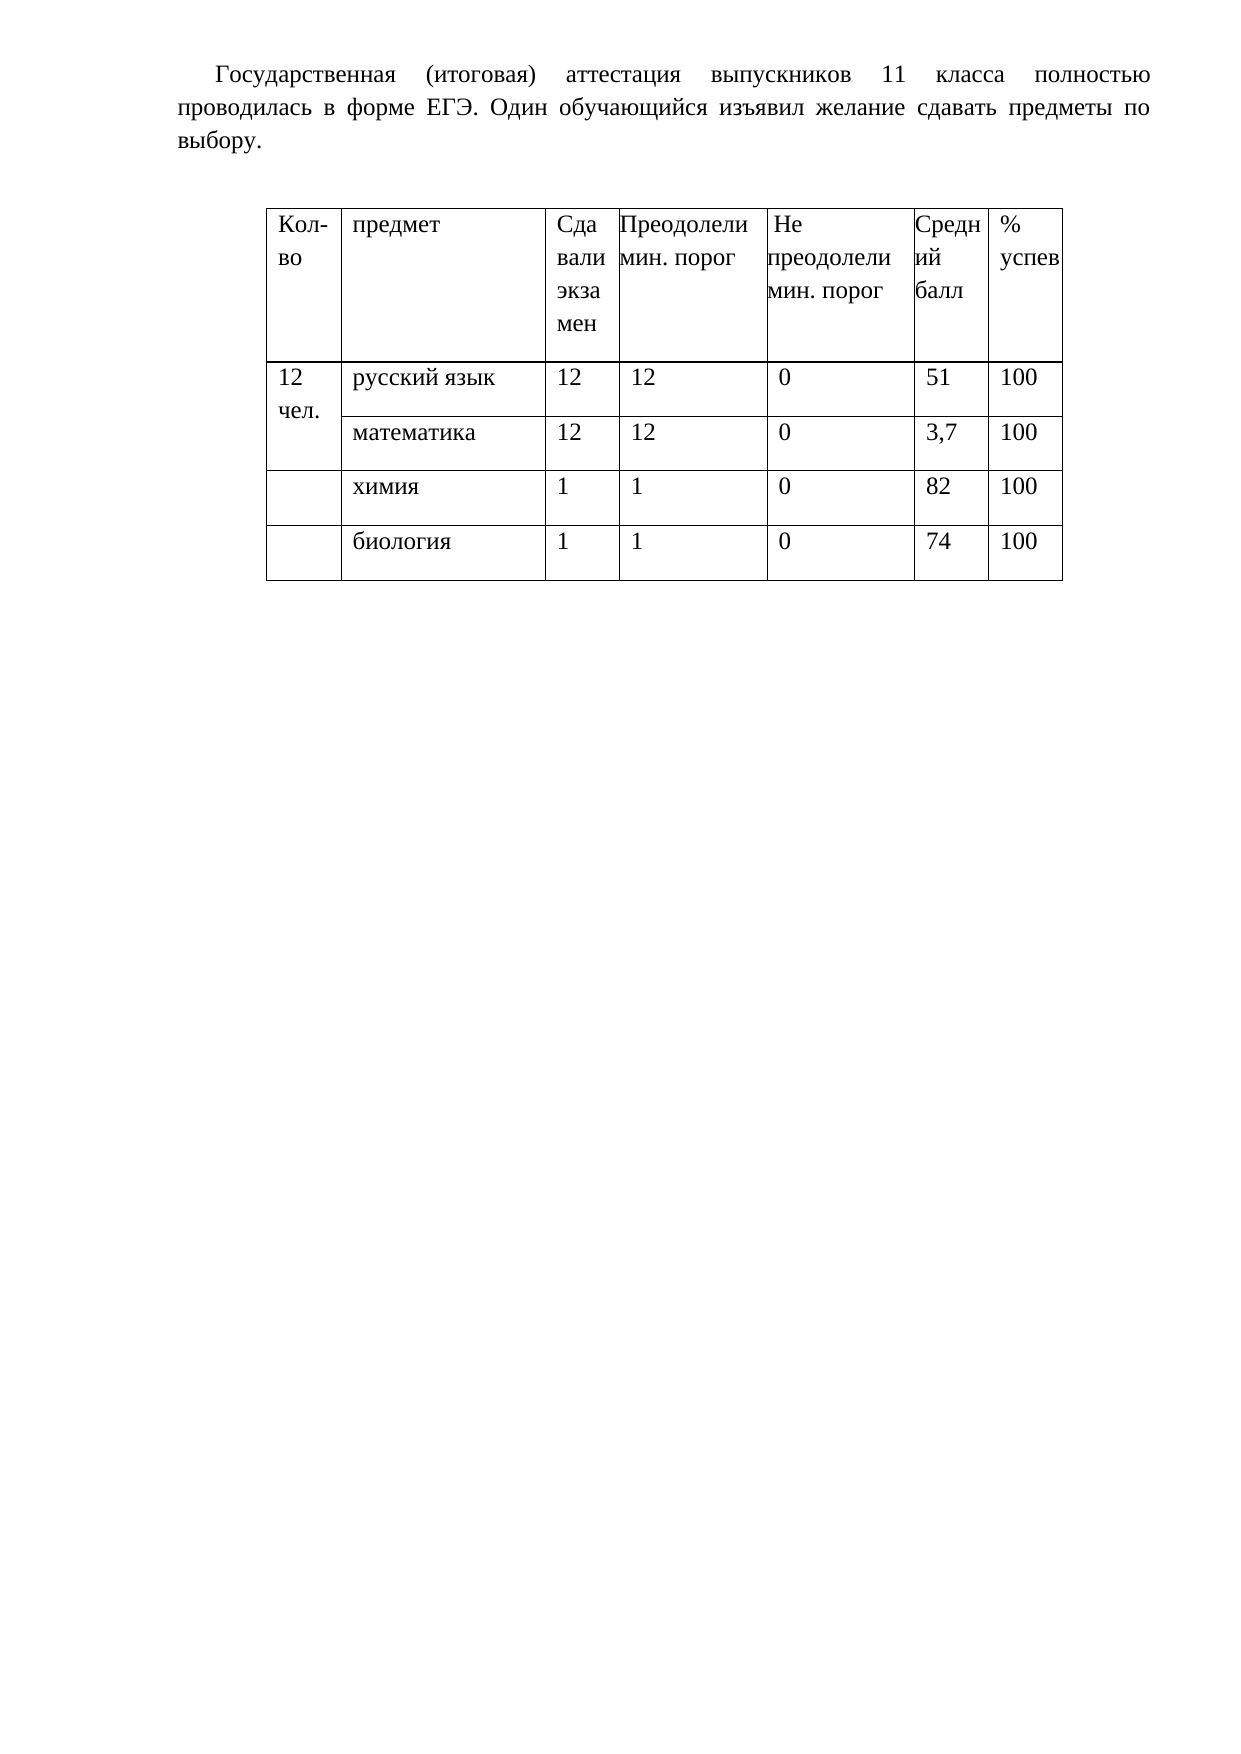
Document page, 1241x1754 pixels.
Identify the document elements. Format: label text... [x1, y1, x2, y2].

table_header Сдавали экзамен [546, 209, 619, 361]
table_header предмет [342, 209, 545, 361]
table_cell 0 [768, 363, 914, 416]
table_cell 74 [915, 526, 988, 580]
table_cell 12 [546, 363, 619, 416]
table_cell 0 [768, 471, 914, 525]
table_cell [267, 526, 341, 580]
table_cell [267, 471, 341, 525]
table_cell биология [342, 526, 545, 580]
table_header % успев [989, 209, 1062, 361]
table_cell 100 [989, 417, 1062, 470]
table_cell 100 [989, 363, 1062, 416]
table_cell 1 [546, 526, 619, 580]
table_cell 12 [620, 417, 767, 470]
table_cell 1 [546, 471, 619, 525]
table_cell 1 [620, 526, 767, 580]
table_cell русский язык [342, 363, 545, 416]
table_cell 12 [620, 363, 767, 416]
table_header Кол-во [267, 209, 341, 361]
table_cell 0 [768, 417, 914, 470]
table_cell 1 [620, 471, 767, 525]
table_cell 51 [915, 363, 988, 416]
table_cell 12 чел. [267, 363, 341, 470]
table_cell 12 [546, 417, 619, 470]
table_cell 82 [915, 471, 988, 525]
table_cell 100 [989, 471, 1062, 525]
text Государственная (итоговая) аттестация выпускников 11 класса полностью проводилась в форме ЕГЭ. Один обучающийся изъявил желание сдавать предметы по выбору. [177, 59, 1152, 154]
table_header Средний балл [915, 209, 988, 361]
table_cell 0 [768, 526, 914, 580]
table_header Преодолели мин. порог [620, 209, 767, 361]
table_header Не преодолели мин. порог [768, 209, 914, 361]
table_cell 100 [989, 526, 1062, 580]
table_cell математика [342, 417, 545, 470]
table_cell химия [342, 471, 545, 525]
table_cell 3,7 [915, 417, 988, 470]
